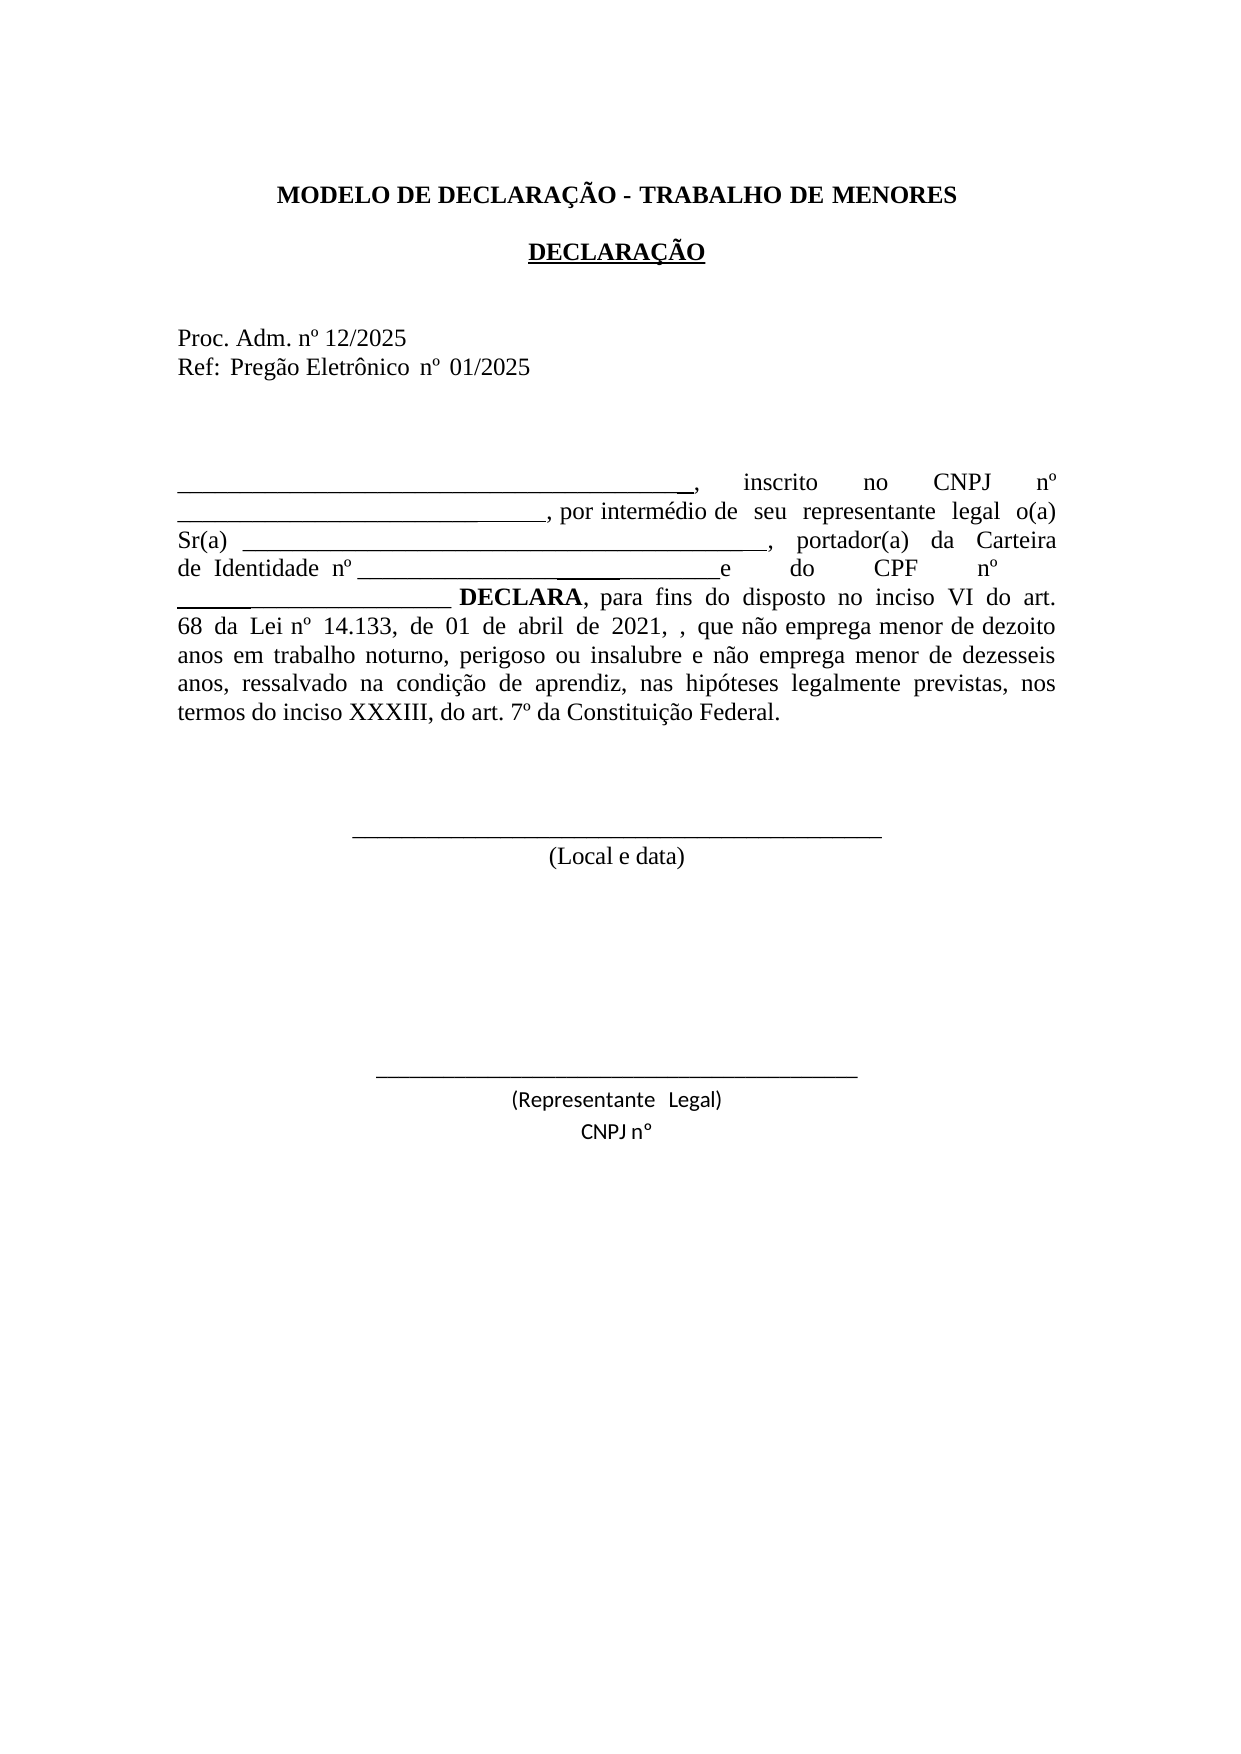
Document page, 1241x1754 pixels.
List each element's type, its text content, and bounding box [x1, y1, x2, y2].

text Ref: Pregão Eletrônico nº 01/2025 [177, 352, 1057, 381]
text Proc. Adm. nº 12/2025 [177, 323, 1057, 352]
text ___________________________________________ [177, 1053, 1056, 1081]
text DECLARAÇÃO [177, 237, 1057, 266]
text (Local e data) [177, 841, 1057, 870]
text (Representante Legal) [177, 1085, 1056, 1113]
text ________________________________________ , inscrito no CNPJ nº ________________________ , por intermédio de seu representante legal o(a) Sr(a) ________________________________________ , portador(a) da Carteira de Identidade nº ________________ ________e do CPF nº ________________ DECLARA, para fins do disposto no inciso VI do art. 68 da Lei nº 14.133, de 01 de abril de 2021, , que não emprega menor de dezoito anos em trabalho noturno, perigoso ou insalubre e não emprega menor de dezesseis anos, ressalvado na condição de aprendiz, nas hipóteses legalmente previstas, nos termos do inciso XXXIII, do art. 7º da Constituição Federal. [177, 467, 1057, 726]
text MODELO DE DECLARAÇÃO - TRABALHO DE MENORES [177, 180, 1057, 208]
text ___________________________________________ [177, 812, 1057, 841]
text CNPJ nº [177, 1117, 1056, 1145]
